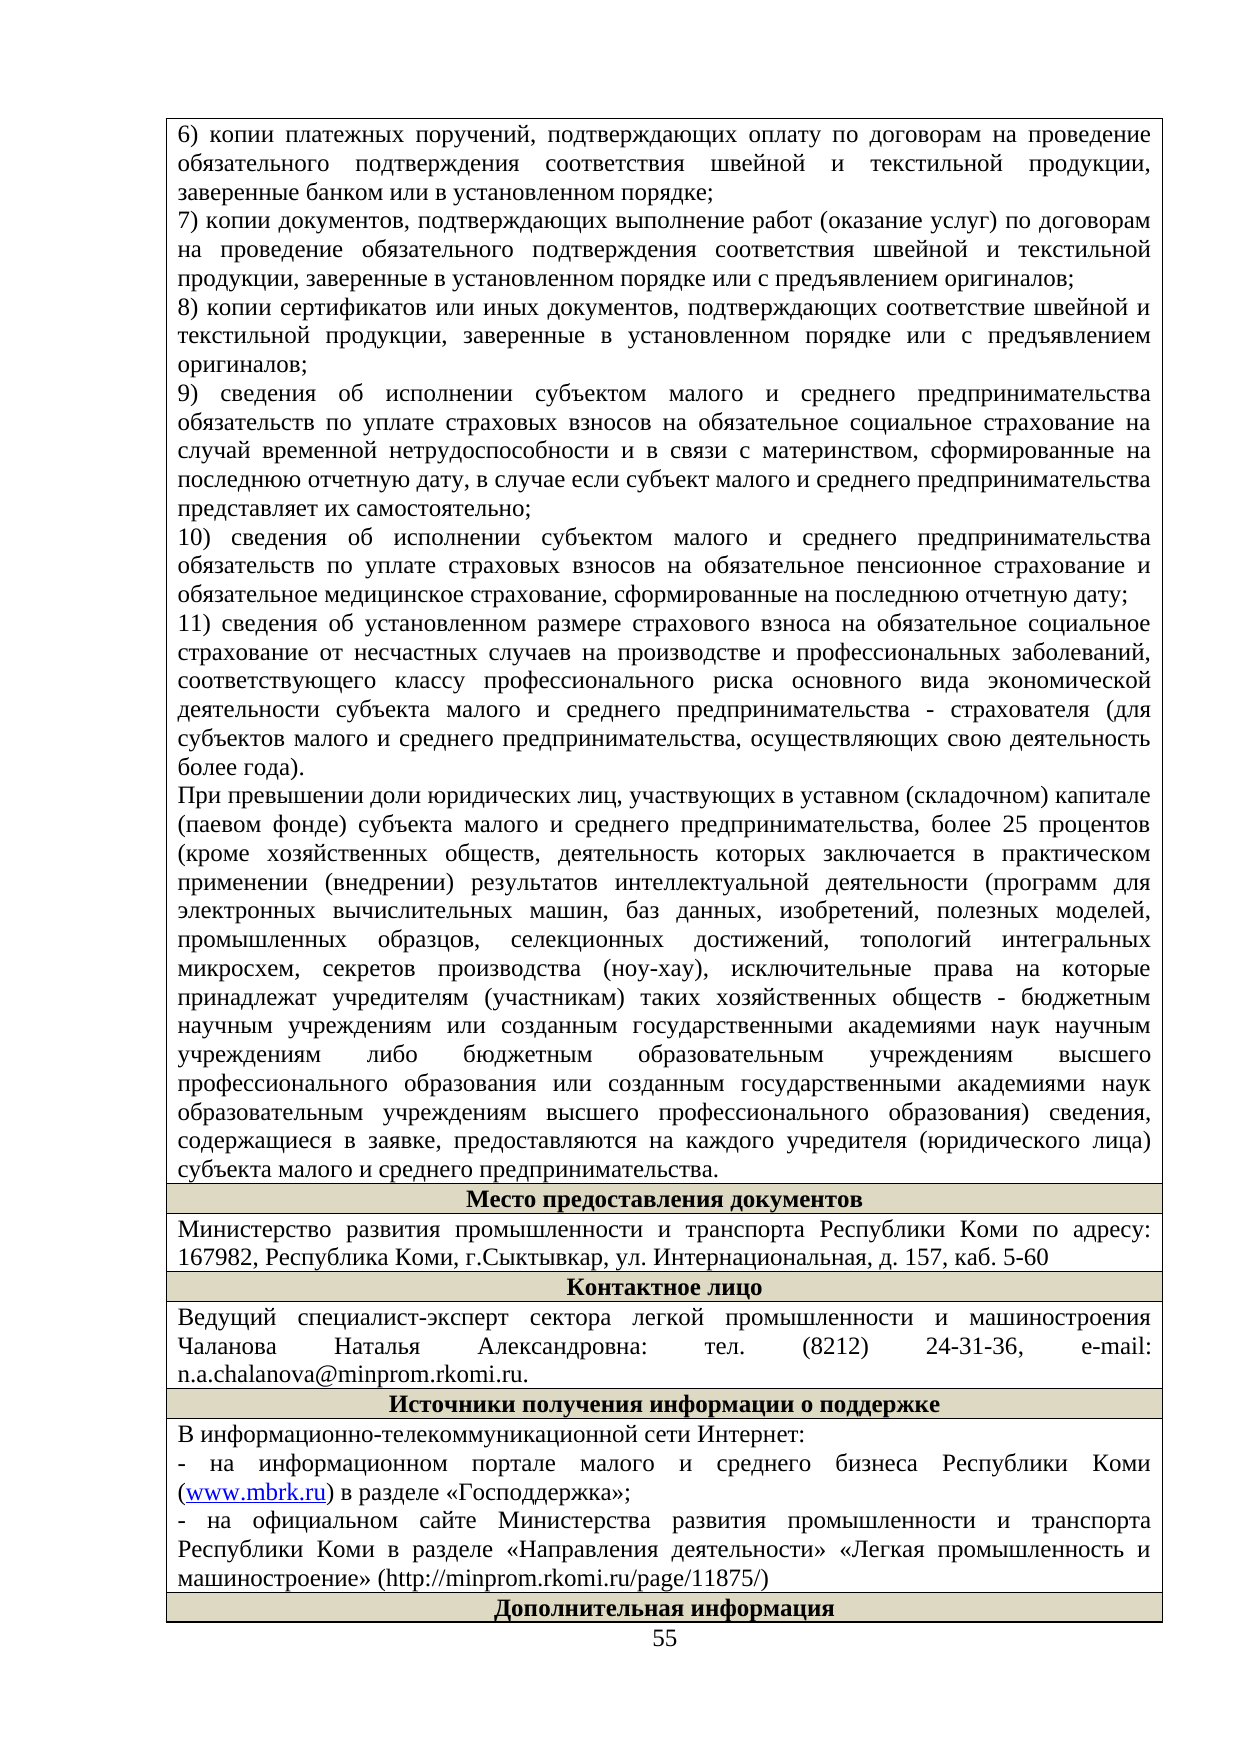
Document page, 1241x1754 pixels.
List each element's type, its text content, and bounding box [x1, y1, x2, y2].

table_cell В информационно-телекоммуникационной сети Интернет: - на информационном портале малого и среднего бизнеса Республики Коми (www.mbrk.ru) в разделе «Господдержка»; - на официальном сайте Министерства развития промышленности и транспорта Республики Коми в разделе «Направления деятельности» «Легкая промышленность и машиностроение» (http://minprom.rkomi.ru/page/11875/) [167, 1419, 1162, 1592]
table_cell Контактное лицо [167, 1272, 1162, 1301]
table_cell Министерство развития промышленности и транспорта Республики Коми по адресу: 167982, Республика Коми, г.Сыктывкар, ул. Интернациональная, д. 157, каб. 5-60 [167, 1214, 1162, 1271]
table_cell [167, 119, 1162, 1183]
table_cell Ведущий специалист-эксперт сектора легкой промышленности и машиностроения Чаланова Наталья Александровна: тел. (8212) 24-31-36, e-mail: n.a.chalanova@minprom.rkomi.ru. [167, 1302, 1162, 1388]
table_cell Место предоставления документов [167, 1184, 1162, 1213]
table_cell Дополнительная информация [167, 1593, 1162, 1621]
table_cell Источники получения информации о поддержке [167, 1389, 1162, 1418]
